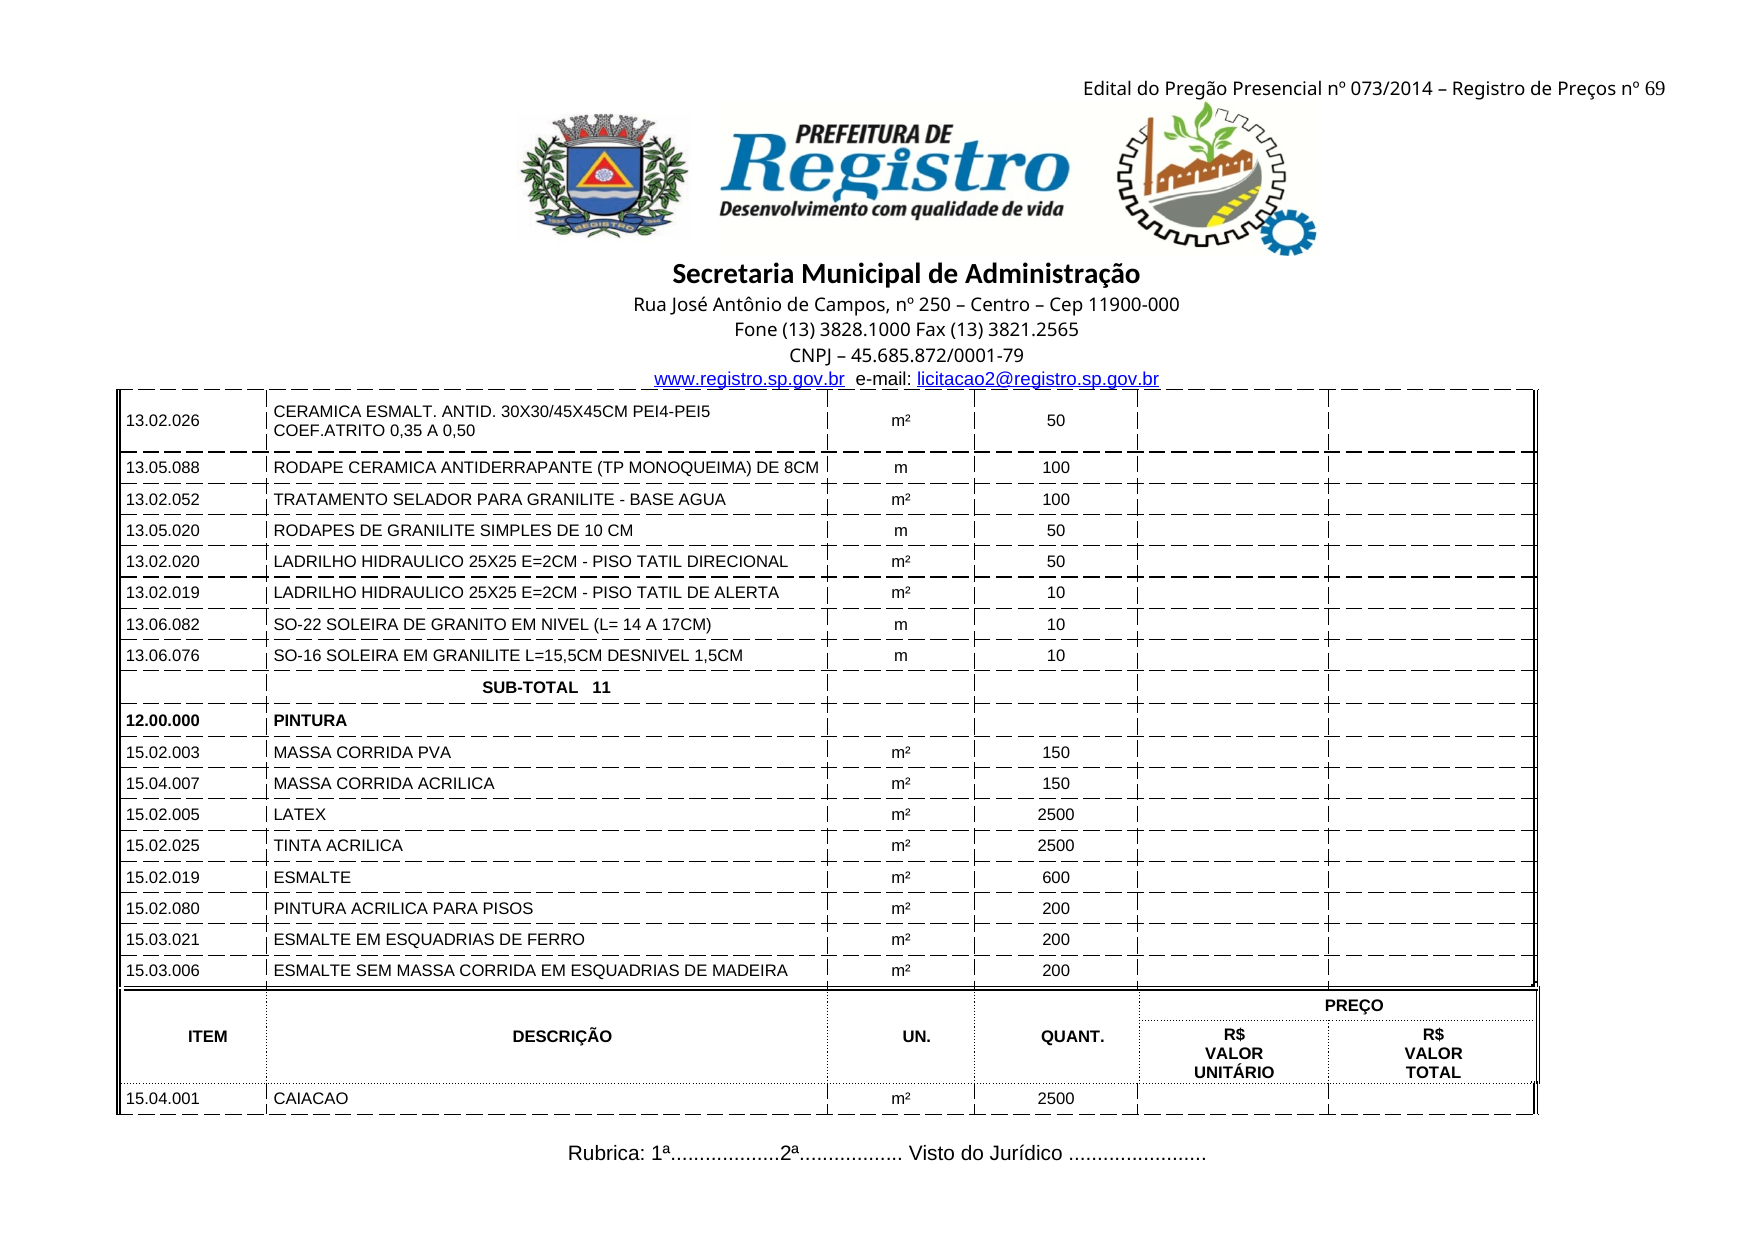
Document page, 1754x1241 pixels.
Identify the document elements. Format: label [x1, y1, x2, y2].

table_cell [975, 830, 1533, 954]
picture [480, 100, 1334, 256]
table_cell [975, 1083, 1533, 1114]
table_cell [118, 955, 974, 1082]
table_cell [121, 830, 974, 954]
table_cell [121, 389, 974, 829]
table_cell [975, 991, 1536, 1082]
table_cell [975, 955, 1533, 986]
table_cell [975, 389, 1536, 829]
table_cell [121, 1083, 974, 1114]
